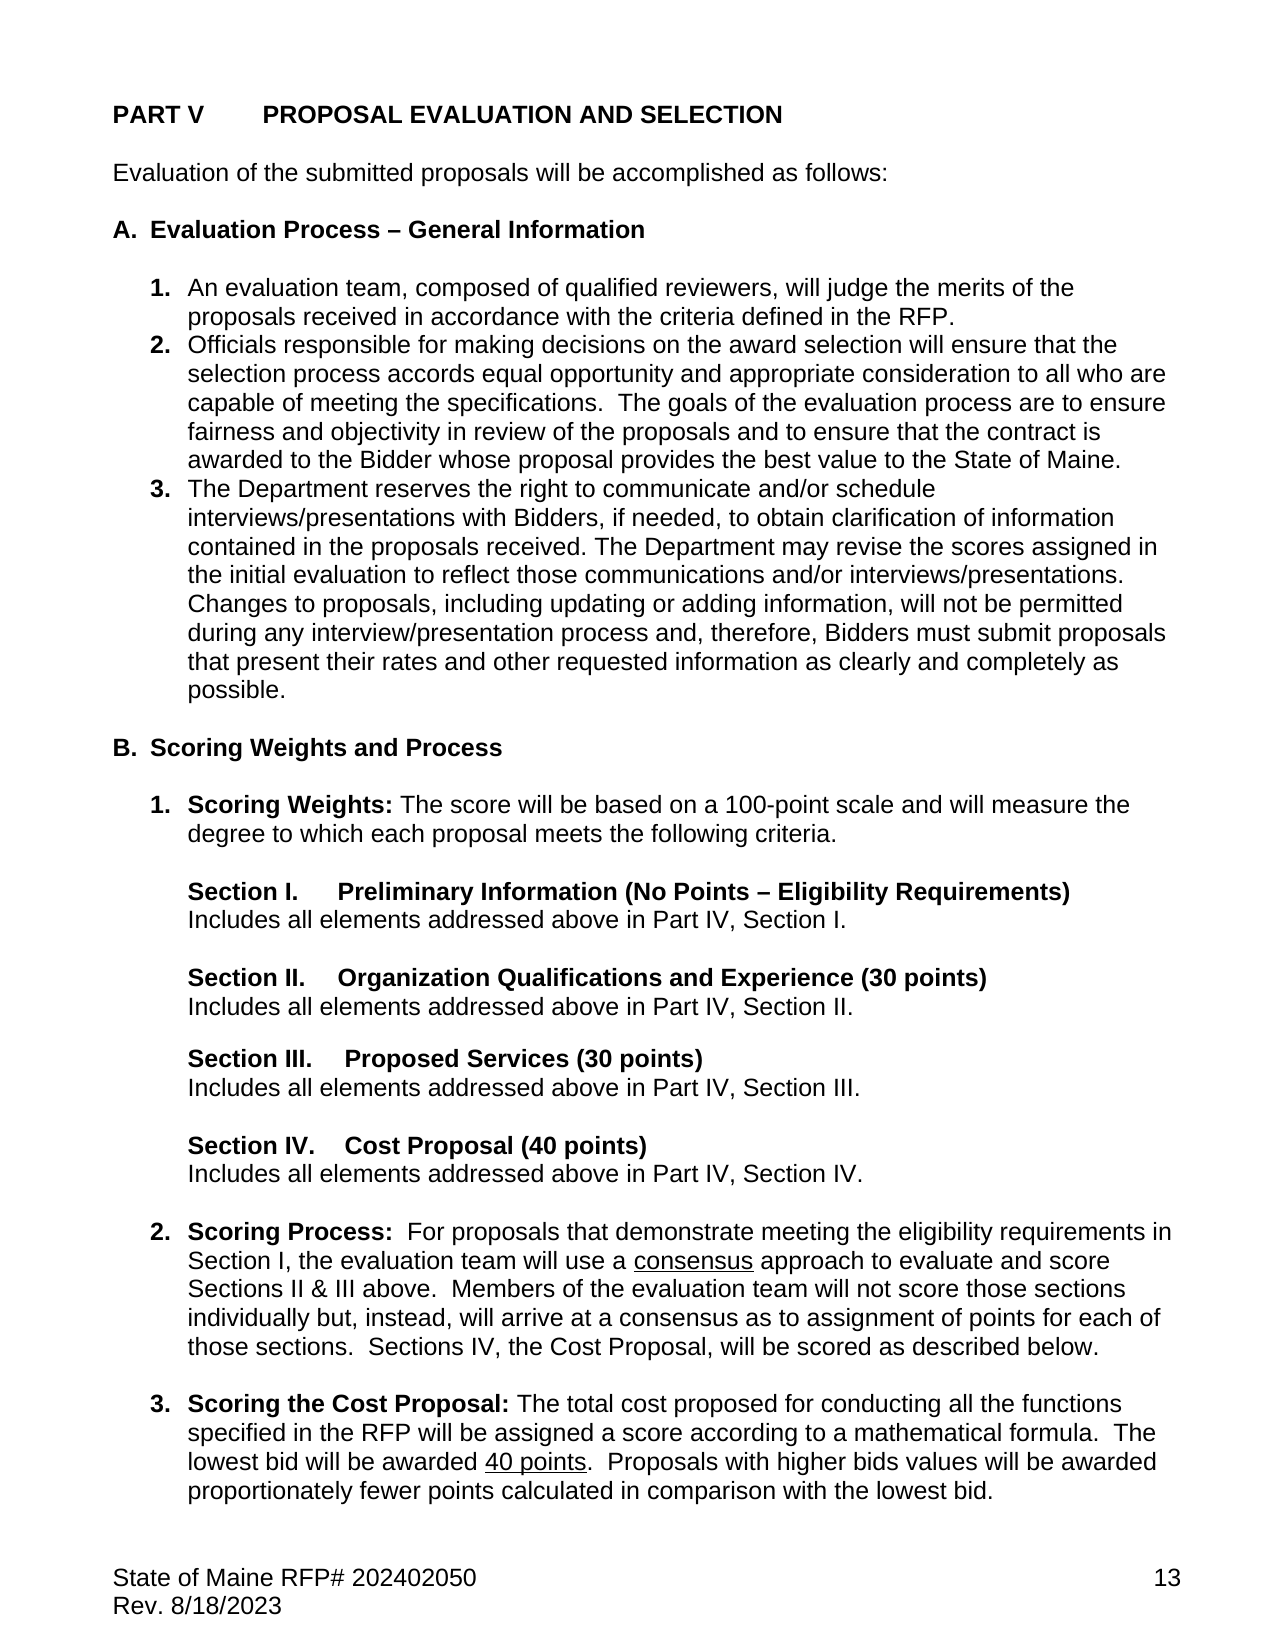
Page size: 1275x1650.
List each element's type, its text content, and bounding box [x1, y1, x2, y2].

list An evaluation team, composed of qualified reviewers, will judge the merits of the proposals received in accordance with the criteria defined in the RFP. [150, 273, 1181, 330]
text Includes all elements addressed above in Part IV, Section IV. [112, 1159, 1181, 1188]
text Evaluation of the submitted proposals will be accomplished as follows: [112, 158, 1181, 187]
text Section III. Proposed Services (30 points) [112, 1044, 1181, 1073]
list Scoring Weights: The score will be based on a 100-point scale and will measure the degree to which each proposal meets the following criteria. [150, 790, 1181, 848]
text Section IV. Cost Proposal (40 points) [112, 1131, 1181, 1159]
list Scoring Weights and Process [112, 733, 1181, 762]
list Officials responsible for making decisions on the award selection will ensure that the selection process accords equal opportunity and appropriate consideration to all who are capable of meeting the specifications. The goals of the evaluation process are to ensure fairness and objectivity in review of the proposals and to ensure that the contract is awarded to the Bidder whose proposal provides the best value to the State of Maine. [150, 330, 1181, 474]
list Evaluation Process – General Information [112, 215, 1181, 244]
text Section II. Organization Qualifications and Experience (30 points) [187, 963, 1181, 992]
text PART V PROPOSAL EVALUATION AND SELECTION [112, 100, 1181, 129]
text Section I. Preliminary Information (No Points – Eligibility Requirements) [187, 877, 1181, 905]
list Scoring Process: For proposals that demonstrate meeting the eligibility requirements in Section I, the evaluation team will use a consensus approach to evaluate and score Sections II & III above. Members of the evaluation team will not score those sections individually but, instead, will arrive at a consensus as to assignment of points for each of those sections. Sections IV, the Cost Proposal, will be scored as described below. [150, 1217, 1181, 1361]
text Includes all elements addressed above in Part IV, Section II. [112, 992, 1181, 1020]
list Scoring the Cost Proposal: The total cost proposed for conducting all the functions specified in the RFP will be assigned a score according to a mathematical formula. The lowest bid will be awarded 40 points. Proposals with higher bids values will be awarded proportionately fewer points calculated in comparison with the lowest bid. [150, 1389, 1181, 1504]
text Includes all elements addressed above in Part IV, Section I. [112, 905, 1181, 934]
text Includes all elements addressed above in Part IV, Section III. [112, 1073, 1181, 1102]
list The Department reserves the right to communicate and/or schedule interviews/presentations with Bidders, if needed, to obtain clarification of information contained in the proposals received. The Department may revise the scores assigned in the initial evaluation to reflect those communications and/or interviews/presentations. Changes to proposals, including updating or adding information, will not be permitted during any interview/presentation process and, therefore, Bidders must submit proposals that present their rates and other requested information as clearly and completely as possible. [150, 474, 1181, 704]
